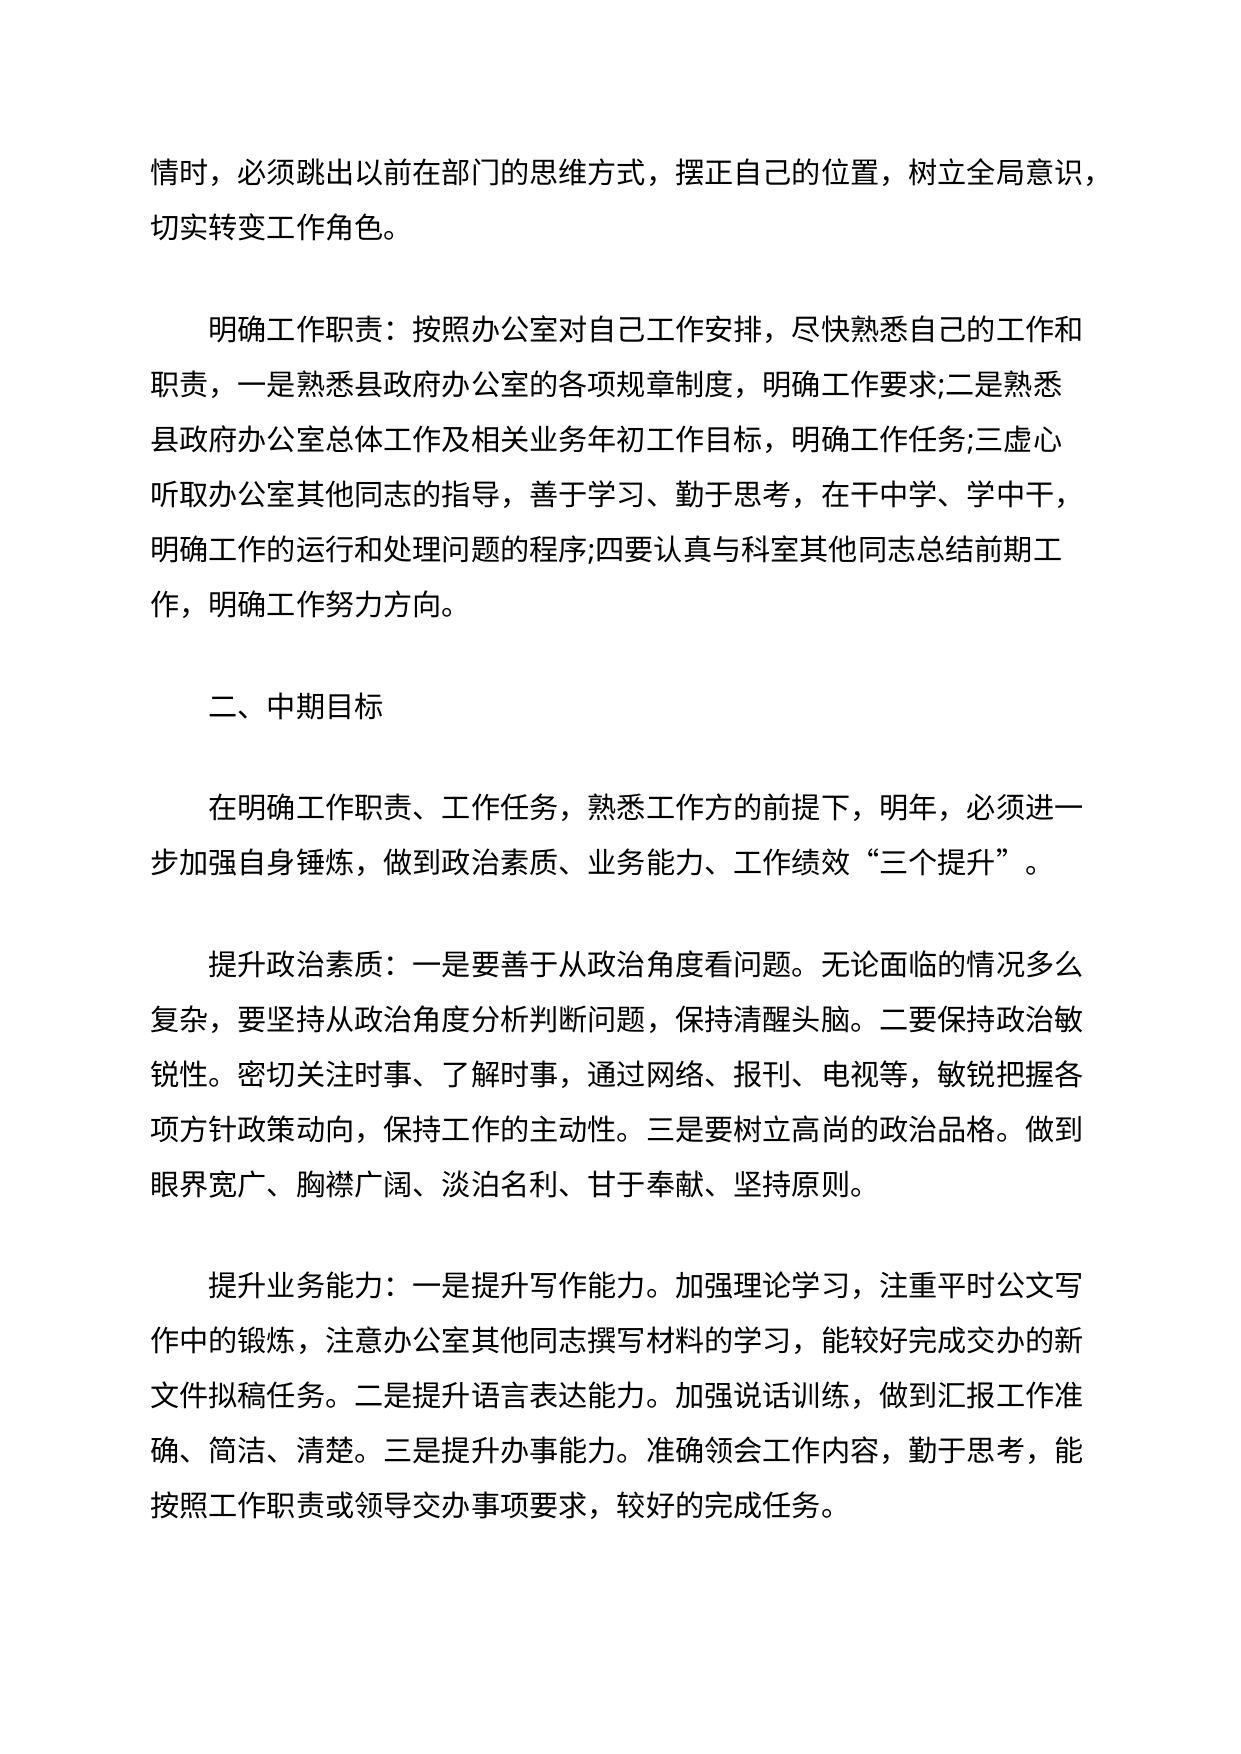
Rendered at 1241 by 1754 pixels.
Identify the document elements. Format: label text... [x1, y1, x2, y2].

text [150, 150, 1090, 247]
text 提升政治素质：一是要善于从政治角度看问题。无论面临的情况多么复杂，要坚持从政治角度分析判断问题，保持清醒头脑。二要保持政治敏锐性。密切关注时事、了解时事，通过网络、报刊、电视等，敏锐把握各项方针政策动向，保持工作的主动性。三是要树立高尚的政治品格。做到眼界宽广、胸襟广阔、淡泊名利、甘于奉献、坚持原则。 [150, 942, 1090, 1203]
text 在明确工作职责、工作任务，熟悉工作方的前提下，明年，必须进一步加强自身锤炼，做到政治素质、业务能力、工作绩效“三个提升”。 [150, 785, 1090, 882]
text 二、中期目标 [150, 683, 1090, 726]
text 提升业务能力：一是提升写作能力。加强理论学习，注重平时公文写作中的锻炼，注意办公室其他同志撰写材料的学习，能较好完成交办的新文件拟稿任务。二是提升语言表达能力。加强说话训练，做到汇报工作准确、简洁、清楚。三是提升办事能力。准确领会工作内容，勤于思考，能按照工作职责或领导交办事项要求，较好的完成任务。 [150, 1263, 1090, 1525]
text 明确工作职责：按照办公室对自己工作安排，尽快熟悉自己的工作和职责，一是熟悉县政府办公室的各项规章制度，明确工作要求;二是熟悉县政府办公室总体工作及相关业务年初工作目标，明确工作任务;三虚心听取办公室其他同志的指导，善于学习、勤于思考，在干中学、学中干，明确工作的运行和处理问题的程序;四要认真与科室其他同志总结前期工作，明确工作努力方向。 [150, 307, 1090, 624]
